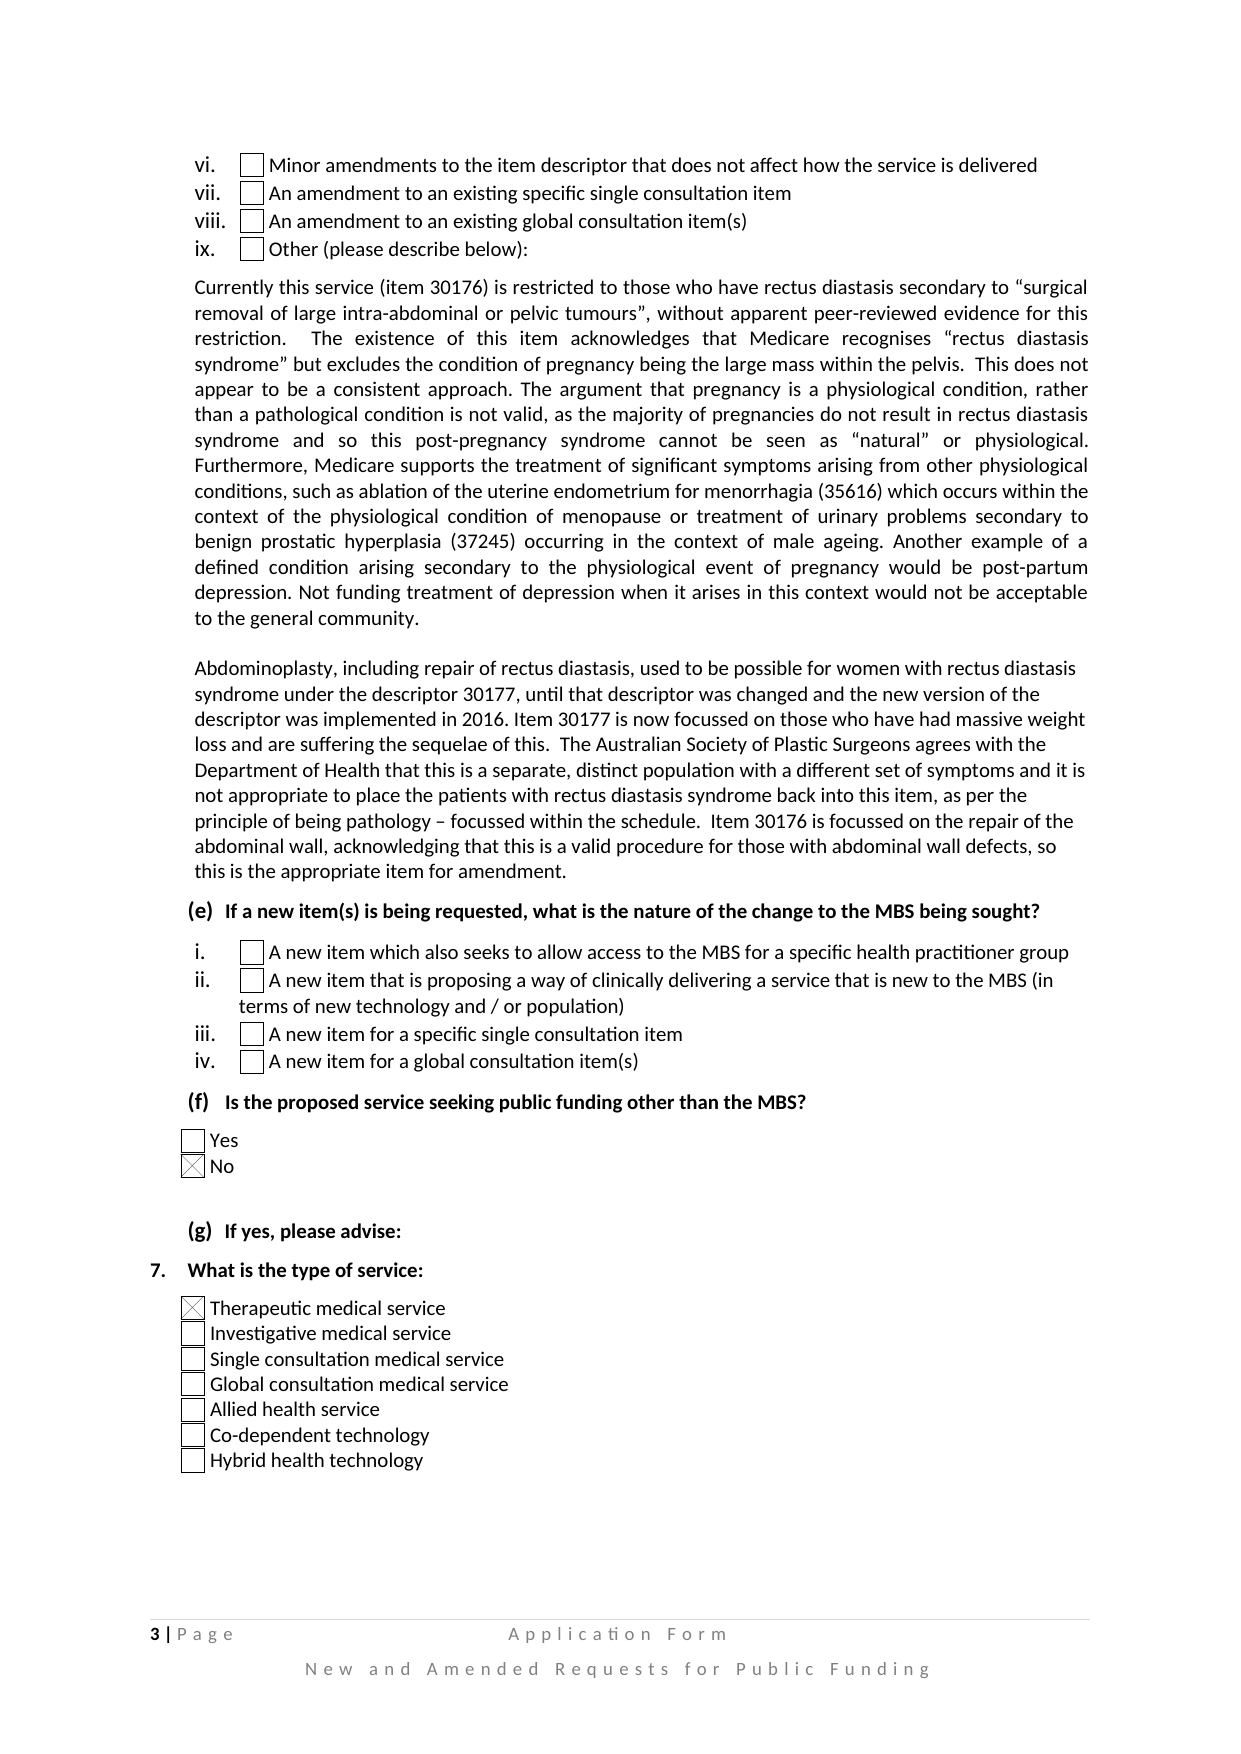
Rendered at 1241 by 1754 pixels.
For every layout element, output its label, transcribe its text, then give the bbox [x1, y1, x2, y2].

list A new item for a specific single consultation item [194, 1019, 1090, 1047]
text No [179, 1153, 1090, 1178]
list An amendment to an existing specific single consultation item [194, 178, 1090, 206]
text Yes [179, 1128, 1090, 1153]
subtitle If yes, please advise: [187, 1216, 1090, 1244]
list A new item for a global consultation item(s) [194, 1047, 1090, 1075]
text Hybrid health technology [179, 1447, 1090, 1473]
list Other (please describe below): [194, 234, 1090, 262]
subtitle If a new item(s) is being requested, what is the nature of the change to the MBS being sought? [187, 897, 1090, 925]
text Currently this service (item 30176) is restricted to those who have rectus diastasis secondary to “surgical removal of large intra-abdominal or pelvic tumours”, without apparent peer-reviewed evidence for this restriction. The existence of this item acknowledges that Medicare recognises “rectus diastasis syndrome” but excludes the condition of pregnancy being the large mass within the pelvis. This does not appear to be a consistent approach. The argument that pregnancy is a physiological condition, rather than a pathological condition is not valid, as the majority of pregnancies do not result in rectus diastasis syndrome and so this post-pregnancy syndrome cannot be seen as “natural” or physiological. Furthermore, Medicare supports the treatment of significant symptoms arising from other physiological conditions, such as ablation of the uterine endometrium for menorrhagia (35616) which occurs within the context of the physiological condition of menopause or treatment of urinary problems secondary to benign prostatic hyperplasia (37245) occurring in the context of male ageing. Another example of a defined condition arising secondary to the physiological event of pregnancy would be post-partum depression. Not funding treatment of depression when it arises in this context would not be acceptable to the general community. [194, 274, 1090, 630]
text Abdominoplasty, including repair of rectus diastasis, used to be possible for women with rectus diastasis syndrome under the descriptor 30177, until that descriptor was changed and the new version of the descriptor was implemented in 2016. Item 30177 is now focussed on those who have had massive weight loss and are suffering the sequelae of this. The Australian Society of Plastic Surgeons agrees with the Department of Health that this is a separate, distinct population with a different set of symptoms and it is not appropriate to place the patients with rectus diastasis syndrome back into this item, as per the principle of being pathology – focussed within the schedule. Item 30176 is focussed on the repair of the abdominal wall, acknowledging that this is a valid procedure for those with abdominal wall defects, so this is the appropriate item for amendment. [194, 655, 1090, 884]
text Global consultation medical service [179, 1371, 1090, 1397]
list A new item which also seeks to allow access to the MBS for a specific health practitioner group [194, 937, 1090, 965]
text Single consultation medical service [179, 1346, 1090, 1371]
text Co-dependent technology [179, 1422, 1090, 1447]
subtitle What is the type of service: [150, 1257, 1090, 1282]
text Allied health service [179, 1397, 1090, 1422]
subtitle Is the proposed service seeking public funding other than the MBS? [187, 1087, 1090, 1115]
list A new item that is proposing a way of clinically delivering a service that is new to the MBS (in terms of new technology and / or population) [194, 965, 1090, 1019]
list An amendment to an existing global consultation item(s) [194, 206, 1090, 234]
text Investigative medical service [179, 1320, 1090, 1346]
list Minor amendments to the item descriptor that does not affect how the service is delivered [194, 150, 1090, 178]
text Therapeutic medical service [204, 1295, 1090, 1320]
